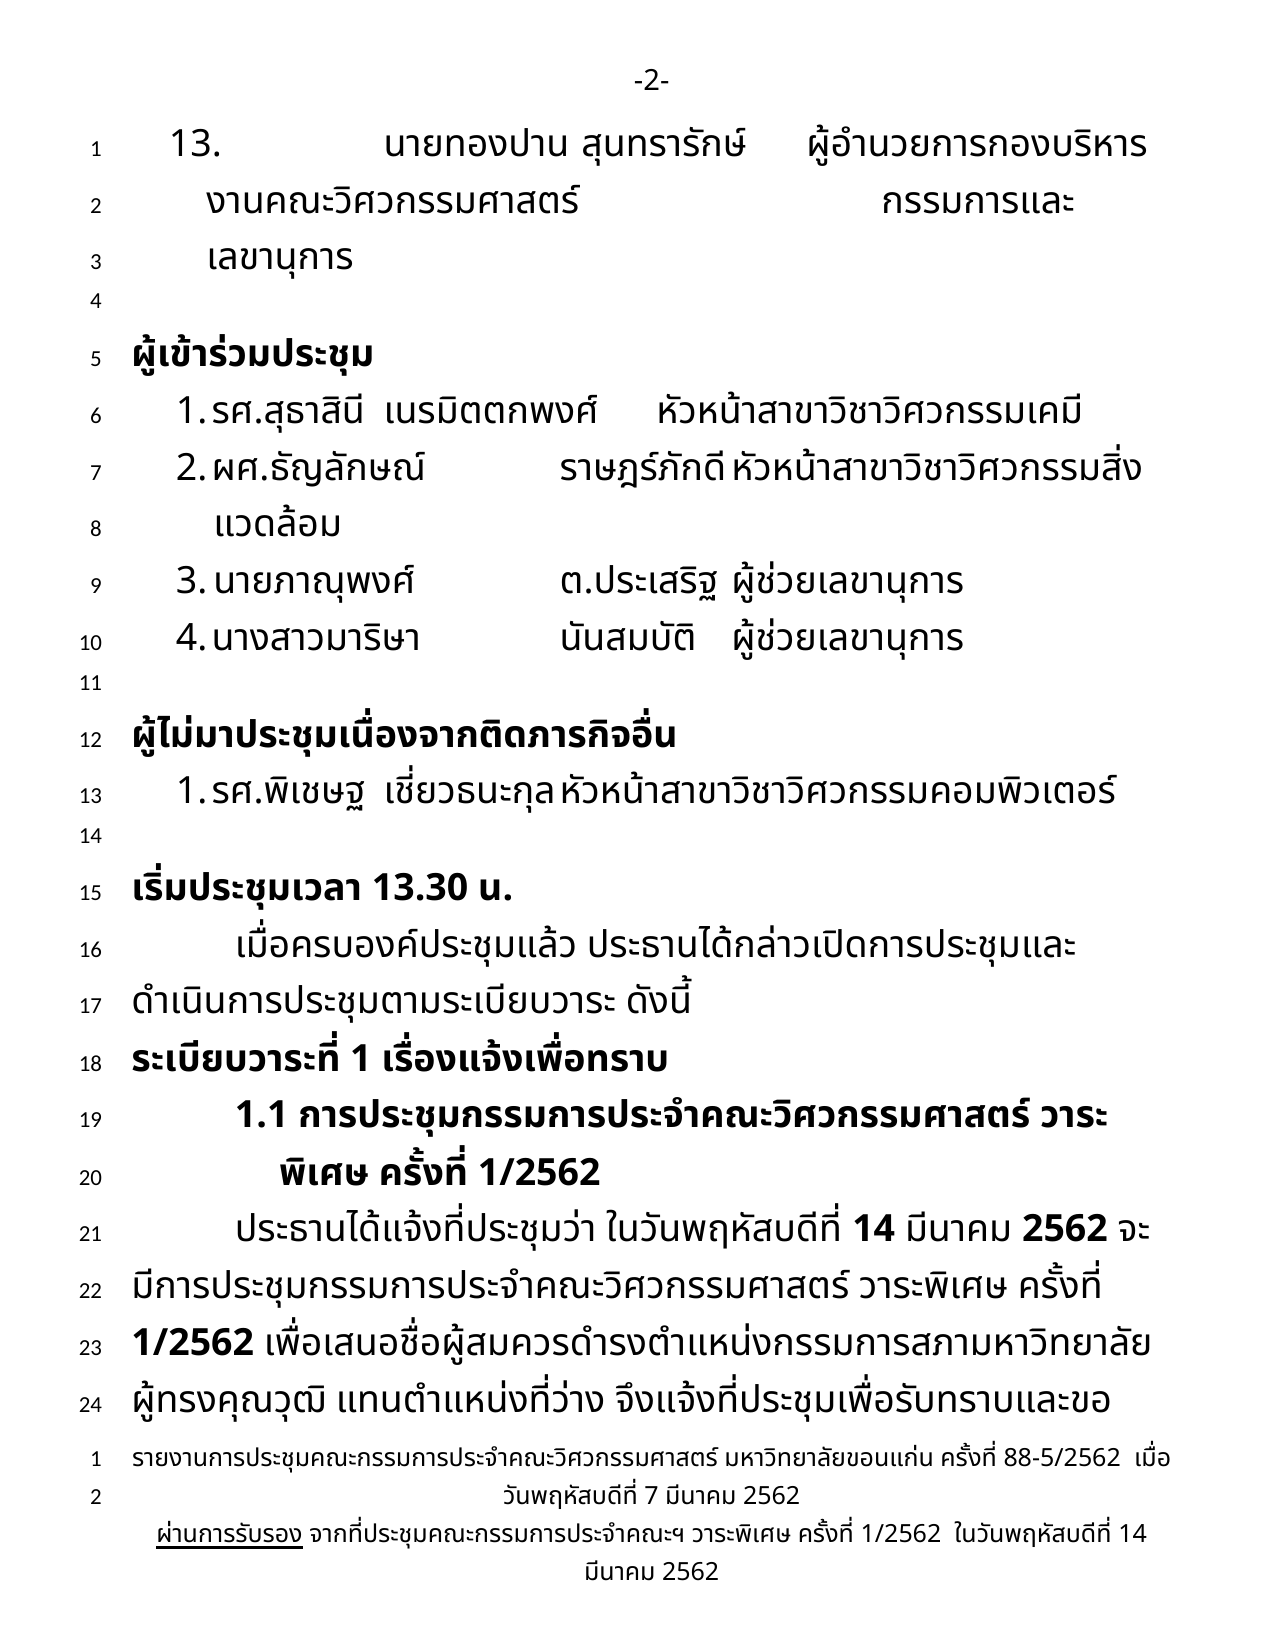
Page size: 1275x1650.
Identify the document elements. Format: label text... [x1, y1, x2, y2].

text ระเบียบวาระที่ 1 เรื่องแจ้งเพื่อทราบ [131, 1031, 1172, 1088]
text เมื่อครบองค์ประชุมแล้ว ประธานได้กล่าวเปิดการประชุมและดำเนินการประชุมตามระเบียบวาระ ดังนี้ [131, 917, 1172, 1031]
text เริ่มประชุมเวลา 13.30 น. [131, 861, 1172, 917]
text ผู้เข้าร่วมประชุม [131, 326, 1172, 383]
text ผู้ไม่มาประชุมเนื่องจากติดภารกิจอื่น [131, 707, 1172, 764]
list นายภาณุพงศ์ ต.ประเสริฐ ผู้ช่วยเลขานุการ [176, 553, 1172, 611]
text 1.1 การประชุมกรรมการประจำคณะวิศวกรรมศาสตร์ วาระพิเศษ ครั้งที่ 1/2562 [234, 1088, 1172, 1202]
list รศ.สุธาสินี เนรมิตตกพงศ์ หัวหน้าสาขาวิชาวิศวกรรมเคมี [176, 383, 1172, 440]
list นายทองปาน สุนทรารักษ์ ผู้อำนวยการกองบริหารงานคณะวิศวกรรมศาสตร์ กรรมการและเลขานุการ [169, 116, 1172, 287]
list นางสาวมาริษา นันสมบัติ ผู้ช่วยเลขานุการ [176, 611, 1172, 667]
list ผศ.ธัญลักษณ์ ราษฎร์ภักดี หัวหน้าสาขาวิชาวิศวกรรมสิ่งแวดล้อม [176, 440, 1172, 553]
list รศ.พิเชษฐ เชี่ยวธนะกุล หัวหน้าสาขาวิชาวิศวกรรมคอมพิวเตอร์ [176, 764, 1172, 821]
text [131, 1202, 1172, 1429]
